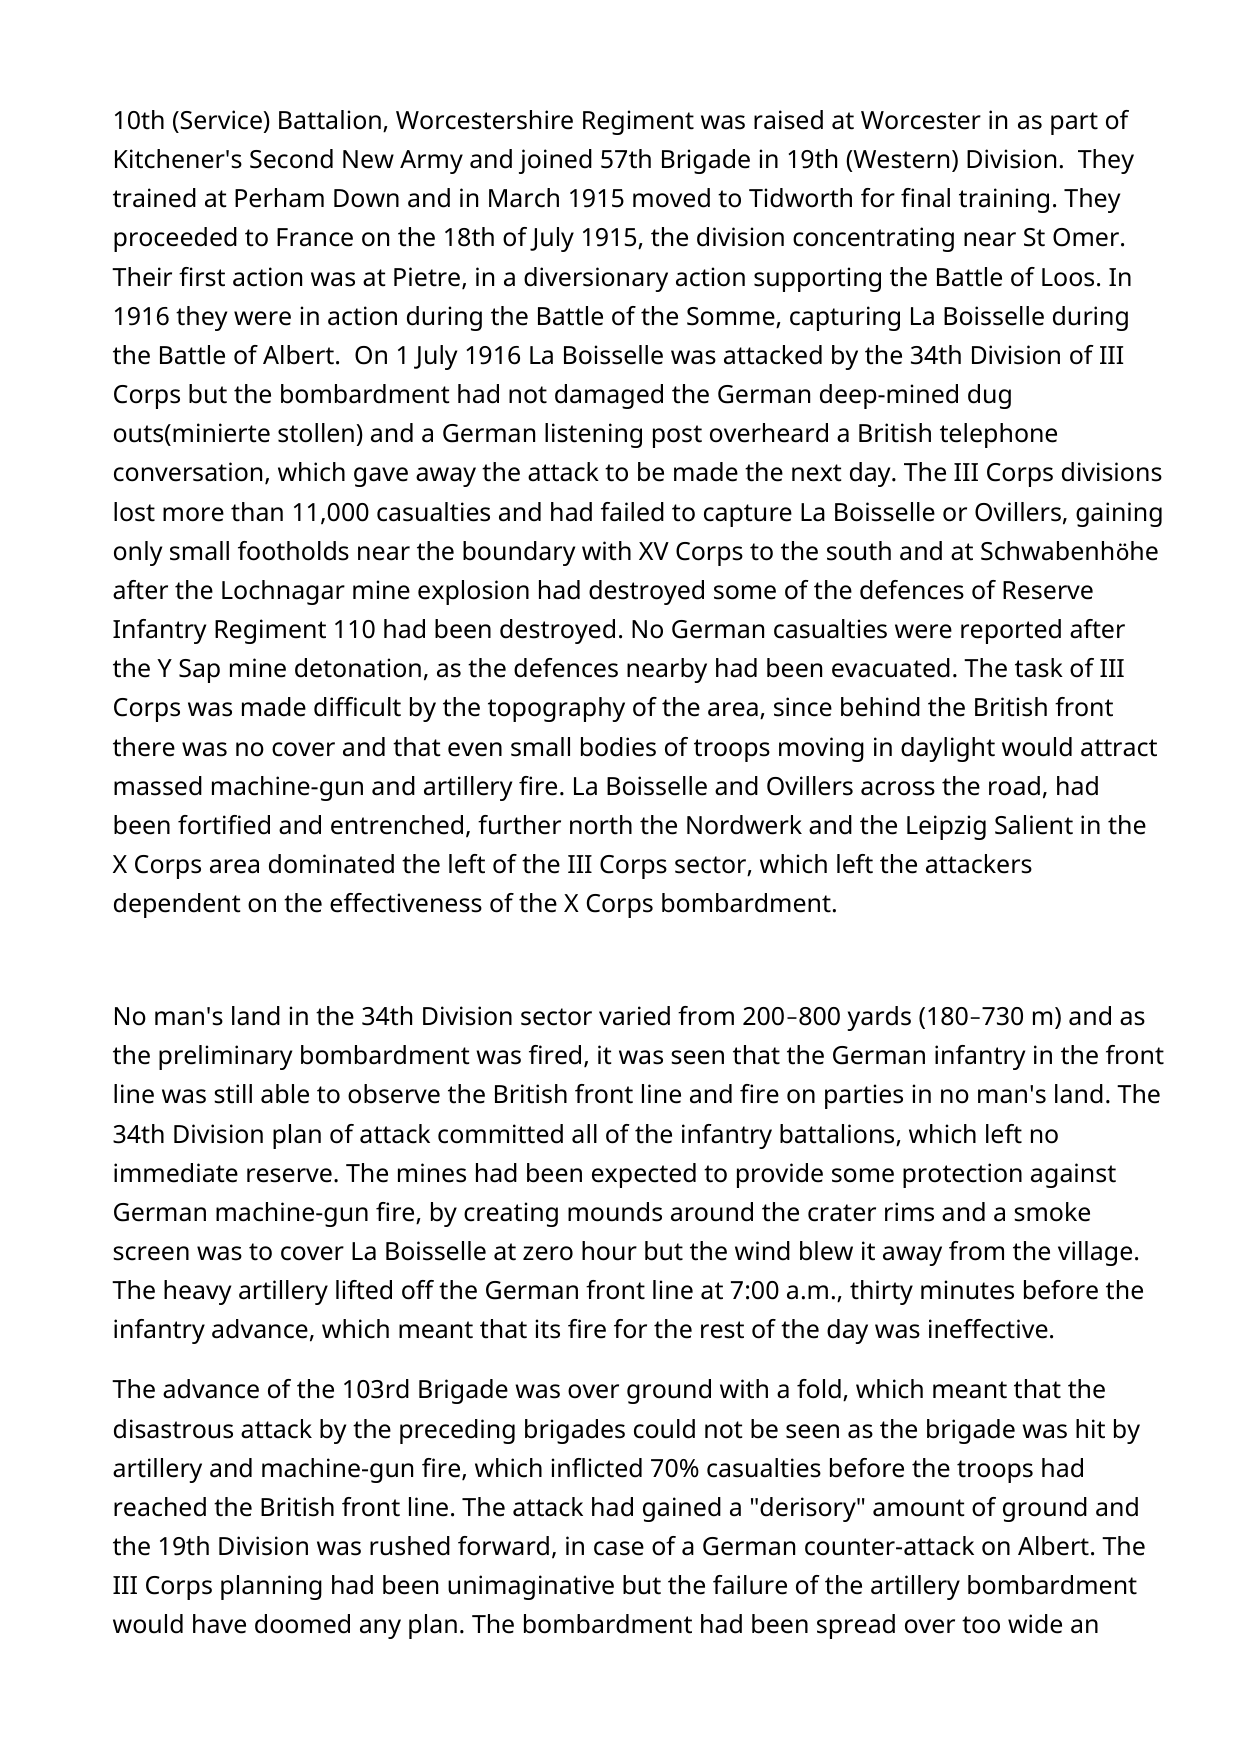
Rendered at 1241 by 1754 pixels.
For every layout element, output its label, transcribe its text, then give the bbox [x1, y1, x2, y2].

text No man's land in the 34th Division sector varied from 200–800 yards (180–730 m) and as the preliminary bombardment was fired, it was seen that the German infantry in the front line was still able to observe the British front line and fire on parties in no man's land. The 34th Division plan of attack committed all of the infantry battalions, which left no immediate reserve. The mines had been expected to provide some protection against German machine-gun fire, by creating mounds around the crater rims and a smoke screen was to cover La Boisselle at zero hour but the wind blew it away from the village. The heavy artillery lifted off the German front line at 7:00 a.m., thirty minutes before the infantry advance, which meant that its fire for the rest of the day was ineffective. [112, 999, 1165, 1346]
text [112, 1372, 1165, 1641]
